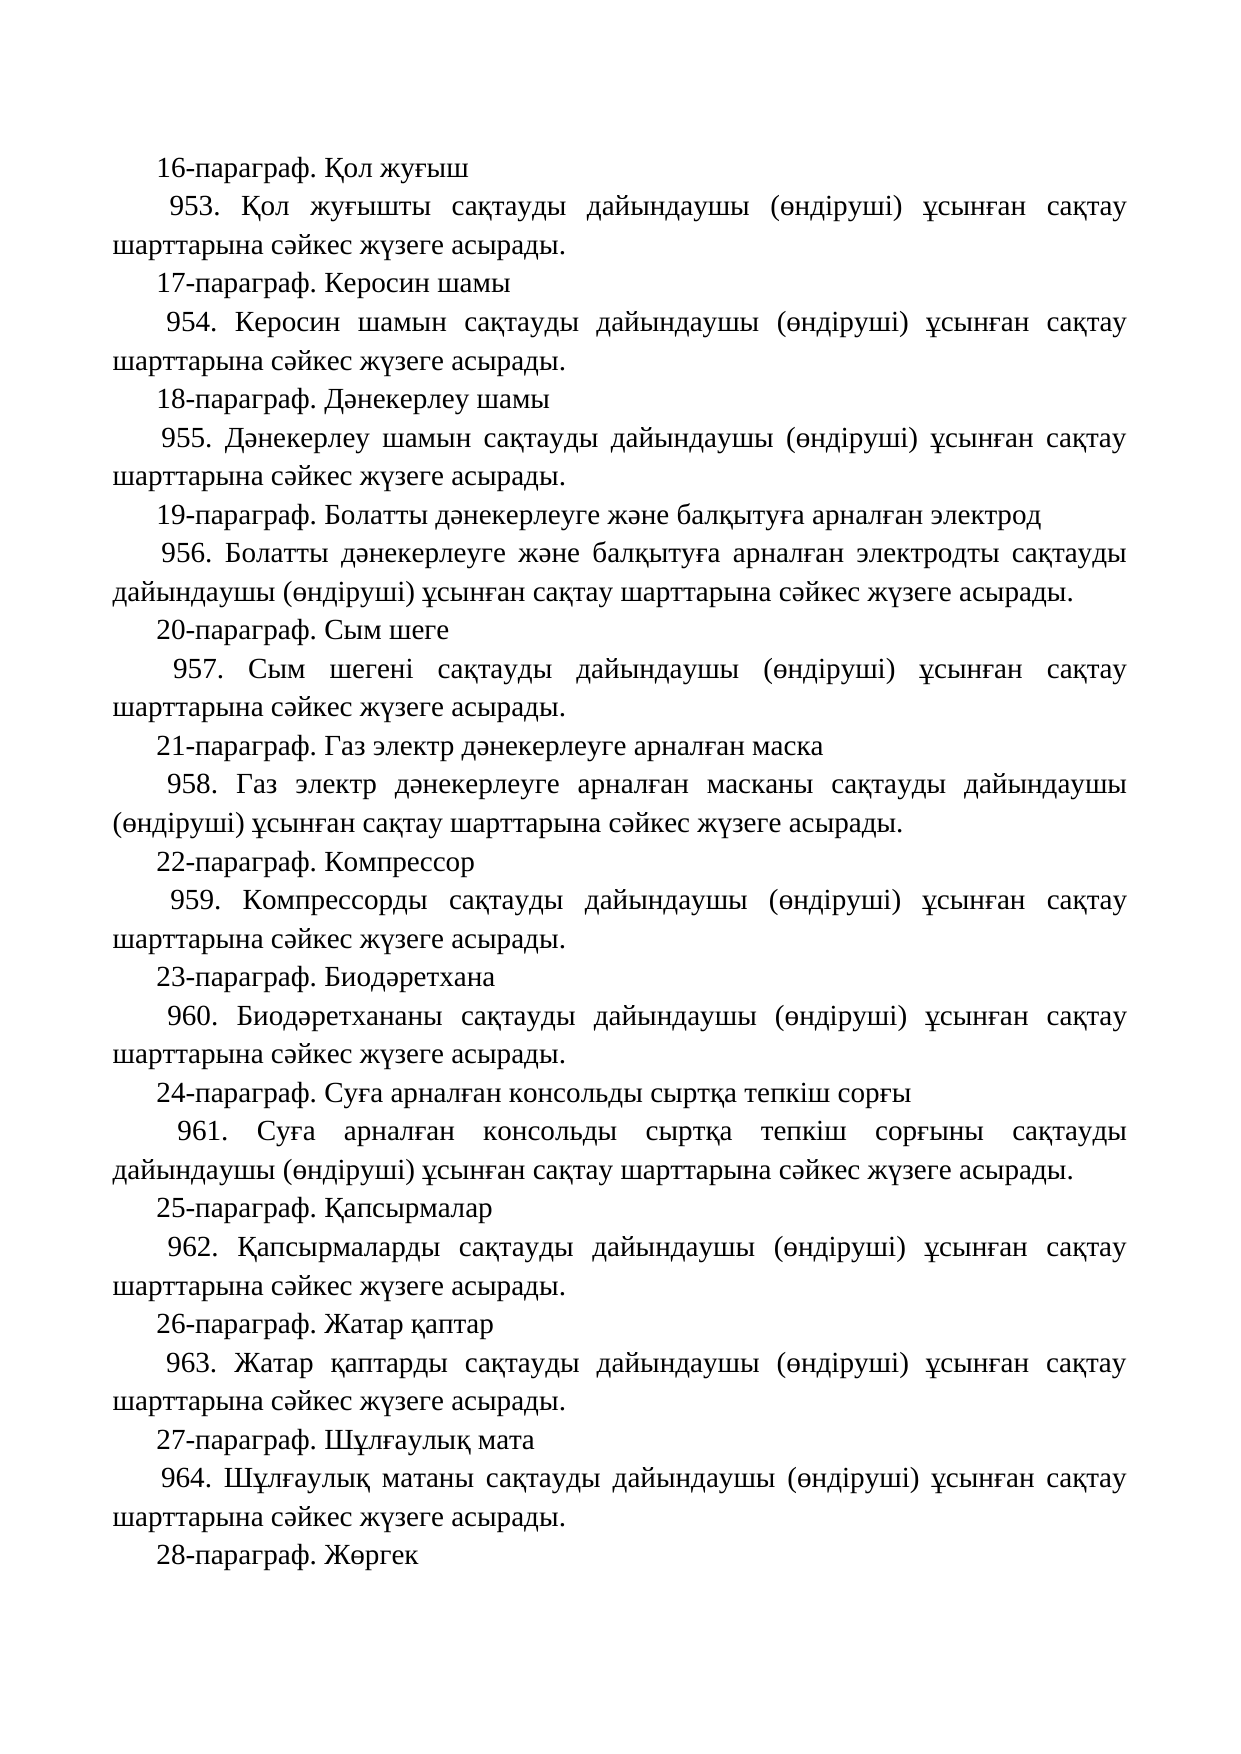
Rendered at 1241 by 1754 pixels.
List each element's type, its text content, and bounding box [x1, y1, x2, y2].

text 27-параграф. Шұлғаулық мата [112, 1422, 1128, 1455]
text 20-параграф. Сым шеге [112, 612, 1128, 646]
text 19-параграф. Болатты дәнекерлеуге және балқытуға арналған электрод [112, 497, 1128, 530]
text 25-параграф. Қапсырмалар [112, 1191, 1128, 1224]
text 28-параграф. Жөргек [112, 1537, 1128, 1571]
text 957. Сым шегені сақтауды дайындаушы (өндіруші) ұсынған сақтау шарттарына сәйкес жүзеге асырады. [112, 651, 1128, 723]
text 958. Газ электр дәнекерлеуге арналған масканы сақтауды дайындаушы (өндіруші) ұсынған сақтау шарттарына сәйкес жүзеге асырады. [112, 767, 1128, 839]
text 23-параграф. Биодәретхана [112, 959, 1128, 993]
text 954. Керосин шамын сақтауды дайындаушы (өндіруші) ұсынған сақтау шарттарына сәйкес жүзеге асырады. [112, 304, 1128, 376]
text 17-параграф. Керосин шамы [112, 266, 1128, 299]
text 955. Дәнекерлеу шамын сақтауды дайындаушы (өндіруші) ұсынған сақтау шарттарына сәйкес жүзеге асырады. [112, 420, 1128, 492]
text 21-параграф. Газ электр дәнекерлеуге арналған маска [112, 728, 1128, 762]
text 959. Компрессорды сақтауды дайындаушы (өндіруші) ұсынған сақтау шарттарына сәйкес жүзеге асырады. [112, 882, 1128, 954]
text 964. Шұлғаулық матаны сақтауды дайындаушы (өндіруші) ұсынған сақтау шарттарына сәйкес жүзеге асырады. [112, 1460, 1128, 1532]
text 963. Жатар қаптарды сақтауды дайындаушы (өндіруші) ұсынған сақтау шарттарына сәйкес жүзеге асырады. [112, 1345, 1128, 1417]
text 962. Қапсырмаларды сақтауды дайындаушы (өндіруші) ұсынған сақтау шарттарына сәйкес жүзеге асырады. [112, 1229, 1128, 1301]
text 16-параграф. Қол жуғыш [112, 150, 1128, 183]
text 953. Қол жуғышты сақтауды дайындаушы (өндіруші) ұсынған сақтау шарттарына сәйкес жүзеге асырады. [112, 188, 1128, 261]
text 18-параграф. Дәнекерлеу шамы [112, 381, 1128, 415]
text 960. Биодәретхананы сақтауды дайындаушы (өндіруші) ұсынған сақтау шарттарына сәйкес жүзеге асырады. [112, 998, 1128, 1070]
text 26-параграф. Жатар қаптар [112, 1306, 1128, 1340]
text 956. Болатты дәнекерлеуге және балқытуға арналған электродты сақтауды дайындаушы (өндіруші) ұсынған сақтау шарттарына сәйкес жүзеге асырады. [112, 535, 1128, 607]
text 961. Суға арналған консольды сыртқа тепкіш сорғыны сақтауды дайындаушы (өндіруші) ұсынған сақтау шарттарына сәйкес жүзеге асырады. [112, 1113, 1128, 1186]
text 24-параграф. Суға арналған консольды сыртқа тепкіш сорғы [112, 1075, 1128, 1108]
text 22-параграф. Компрессор [112, 844, 1128, 877]
